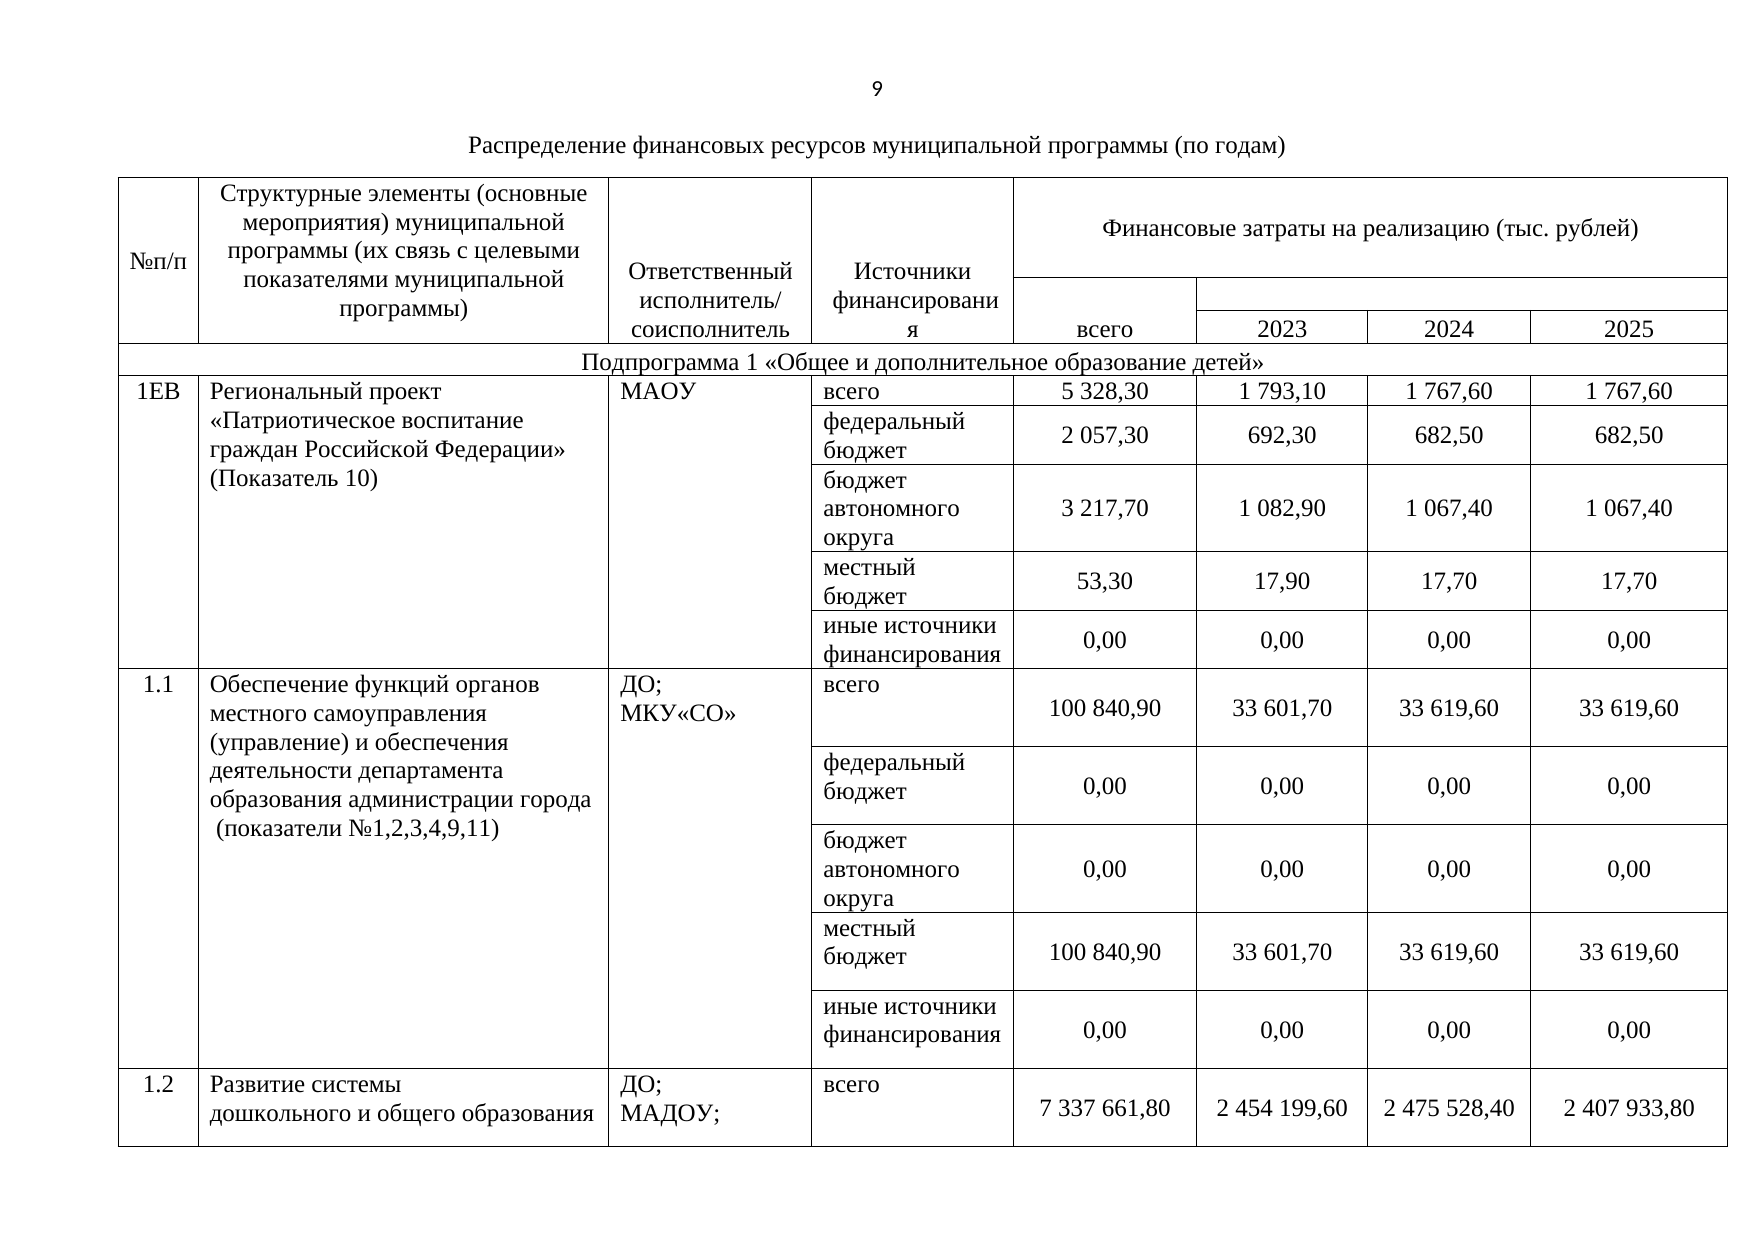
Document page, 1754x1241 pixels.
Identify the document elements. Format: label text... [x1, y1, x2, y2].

table_cell 682,50 [1531, 406, 1727, 464]
table_cell 33 619,60 [1368, 669, 1530, 746]
table_cell всего [812, 1069, 1013, 1146]
table_cell 0,00 [1368, 991, 1530, 1068]
table_cell 692,30 [1197, 406, 1367, 464]
table_cell 1.1 [119, 669, 198, 1068]
text Распределение финансовых ресурсов муниципальной программы (по годам) [118, 130, 1636, 159]
table_cell [1197, 278, 1727, 310]
table_cell 2 454 199,60 [1197, 1069, 1367, 1146]
table_cell ДО; МКУ«СО» [609, 669, 811, 1068]
table_cell 0,00 [1531, 611, 1727, 668]
table_cell 33 601,70 [1197, 669, 1367, 746]
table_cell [199, 1069, 608, 1146]
table_cell 1 067,40 [1368, 465, 1530, 551]
table_cell 0,00 [1014, 991, 1196, 1068]
table_header Источники финансирования [812, 178, 1013, 343]
table_cell 33 619,60 [1531, 913, 1727, 990]
table_cell иные источники финансирования [812, 991, 1013, 1068]
table_cell 0,00 [1531, 747, 1727, 824]
table_cell 1 082,90 [1197, 465, 1367, 551]
table_cell 33 619,60 [1531, 669, 1727, 746]
table_cell 0,00 [1197, 611, 1367, 668]
table_cell 7 337 661,80 [1014, 1069, 1196, 1146]
table_cell всего [1014, 278, 1196, 343]
table_cell 2025 [1531, 311, 1727, 343]
table_header Структурные элементы (основные мероприятия) муниципальной программы (их связь с целевыми показателями муниципальной программы) [199, 178, 608, 343]
table_cell 53,30 [1014, 552, 1196, 609]
table_cell местный бюджет [812, 552, 1013, 609]
table_cell Региональный проект «Патриотическое воспитание граждан Российской Федерации» (Показатель 10) [199, 376, 608, 668]
table_cell Подпрограмма 1 «Общее и дополнительное образование детей» [119, 344, 1727, 375]
table_cell федеральный бюджет [812, 747, 1013, 824]
table_cell 1 767,60 [1531, 376, 1727, 405]
table_cell 2024 [1368, 311, 1530, 343]
table_cell 100 840,90 [1014, 669, 1196, 746]
table_cell 5 328,30 [1014, 376, 1196, 405]
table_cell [609, 1069, 811, 1146]
table_cell 0,00 [1197, 991, 1367, 1068]
table_header Финансовые затраты на реализацию (тыс. рублей) [1014, 178, 1727, 277]
table_cell 0,00 [1368, 825, 1530, 912]
table_cell 2 475 528,40 [1368, 1069, 1530, 1146]
table_cell 17,90 [1197, 552, 1367, 609]
table_cell федеральный бюджет [812, 406, 1013, 464]
table_cell 1ЕВ [119, 376, 198, 668]
table_cell 2023 [1197, 311, 1367, 343]
table_cell бюджет автономного округа [812, 825, 1013, 912]
table_cell Обеспечение функций органов местного самоуправления (управление) и обеспечения деятельности департамента образования администрации города (показатели №1,2,3,4,9,11) [199, 669, 608, 1068]
table_cell 0,00 [1014, 611, 1196, 668]
table_cell 3 217,70 [1014, 465, 1196, 551]
table_cell 0,00 [1368, 747, 1530, 824]
table_cell местный бюджет [812, 913, 1013, 990]
table_cell 33 601,70 [1197, 913, 1367, 990]
table_cell 1 067,40 [1531, 465, 1727, 551]
table_cell 2 407 933,80 [1531, 1069, 1727, 1146]
table_cell 682,50 [1368, 406, 1530, 464]
table_cell 0,00 [1368, 611, 1530, 668]
table_cell 1 793,10 [1197, 376, 1367, 405]
table_cell 1 767,60 [1368, 376, 1530, 405]
table_cell 0,00 [1531, 991, 1727, 1068]
table_cell 1.2 [119, 1069, 198, 1146]
table_cell 0,00 [1014, 747, 1196, 824]
table_cell бюджет автономного округа [812, 465, 1013, 551]
table_header №п/п [119, 178, 198, 343]
table_cell 0,00 [1531, 825, 1727, 912]
table_cell 33 619,60 [1368, 913, 1530, 990]
table_cell 2 057,30 [1014, 406, 1196, 464]
table_cell 17,70 [1531, 552, 1727, 609]
table_cell МАОУ [609, 376, 811, 668]
table_cell 17,70 [1368, 552, 1530, 609]
table_cell 0,00 [1197, 825, 1367, 912]
table_cell 100 840,90 [1014, 913, 1196, 990]
table_header Ответственный исполнитель/ соисполнитель [609, 178, 811, 343]
table_cell 0,00 [1197, 747, 1367, 824]
table_cell иные источники финансирования [812, 611, 1013, 668]
table_cell всего [812, 376, 1013, 405]
table_cell 0,00 [1014, 825, 1196, 912]
table_cell всего [812, 669, 1013, 746]
